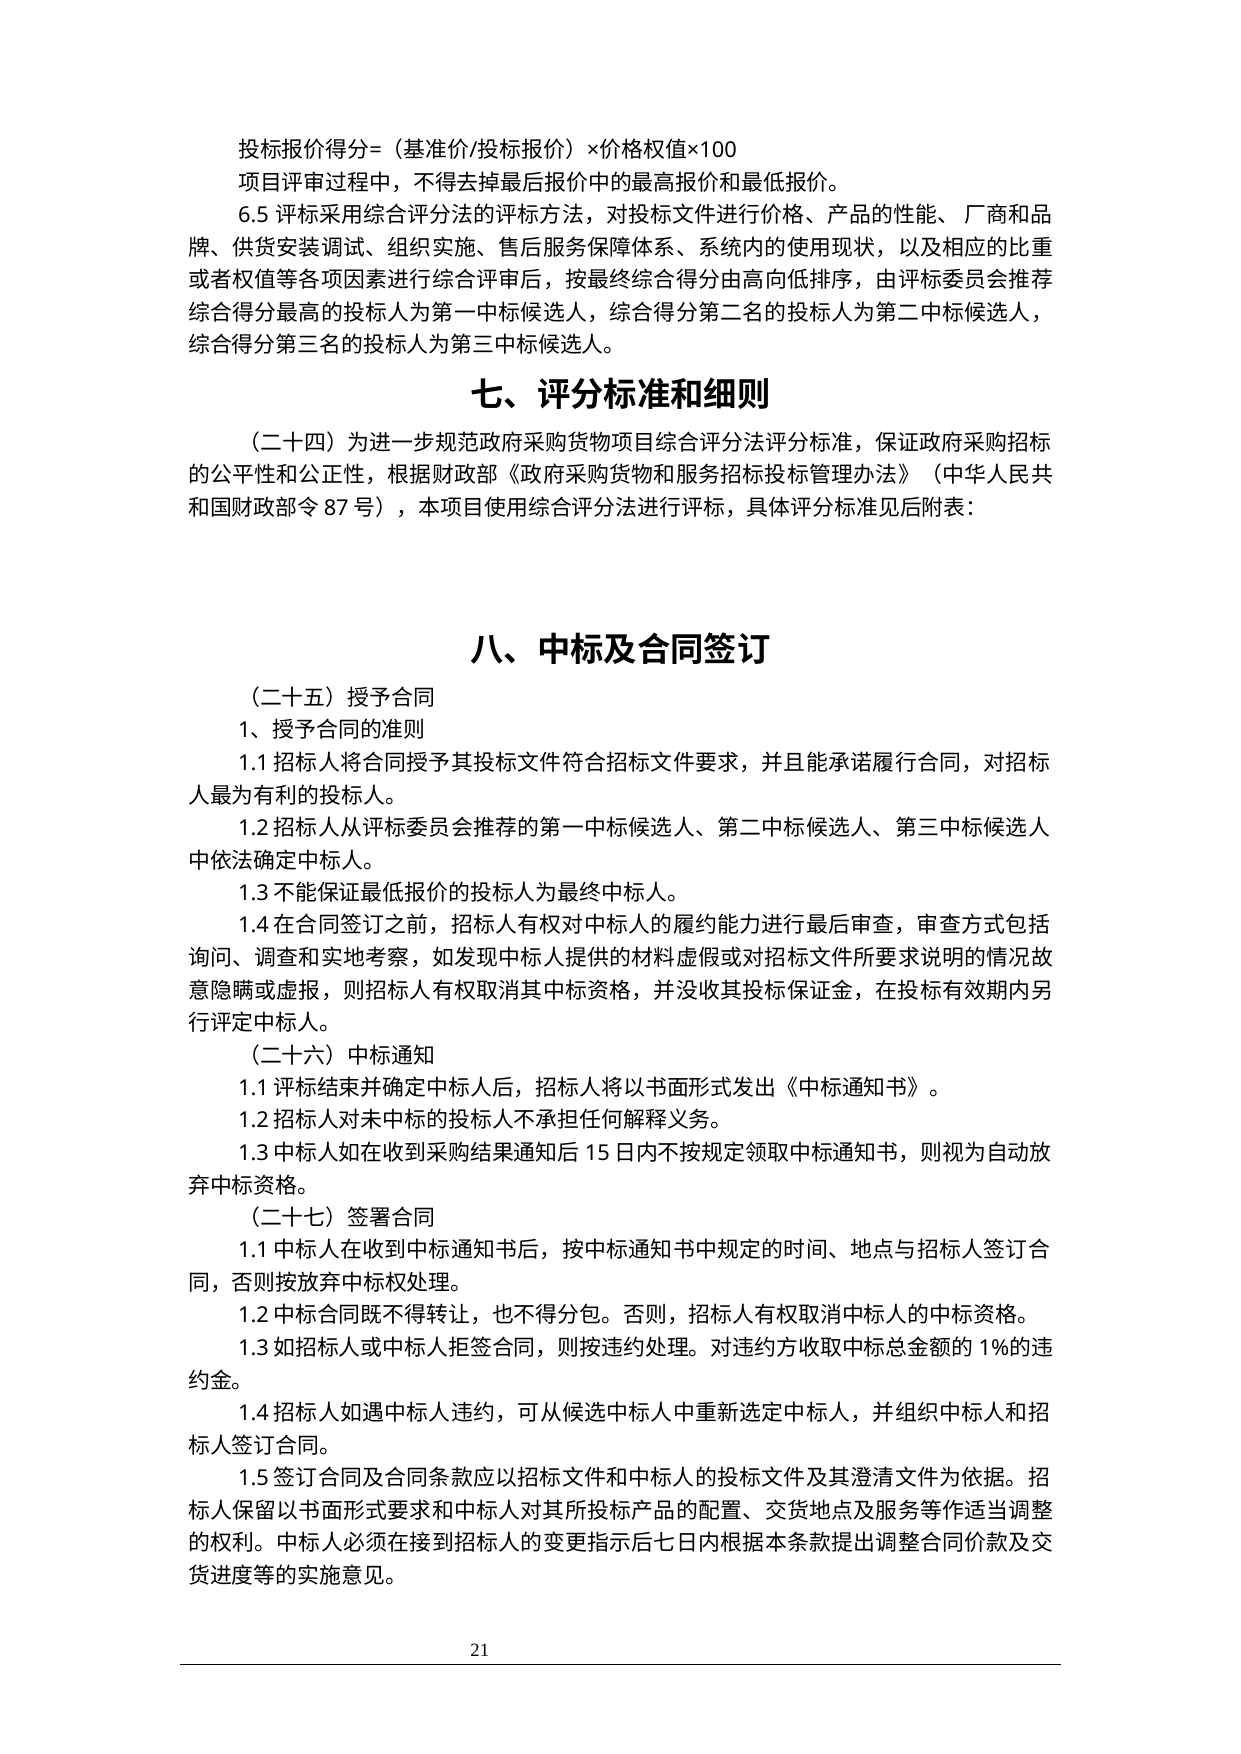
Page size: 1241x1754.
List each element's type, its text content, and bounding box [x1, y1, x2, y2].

text 七、评分标准和细则 [188, 359, 1053, 424]
text 项目评审过程中，不得去掉最后报价中的最高报价和最低报价。 [188, 164, 1053, 197]
text 1.2招标人对未中标的投标人不承担任何解释义务。 [188, 1102, 1053, 1135]
text 1.4招标人如遇中标人违约，可从候选中标人中重新选定中标人，并组织中标人和招标人签订合同。 [188, 1395, 1053, 1460]
text 1.1评标结束并确定中标人后，招标人将以书面形式发出《中标通知书》。 [188, 1070, 1053, 1102]
text （二十四）为进一步规范政府采购货物项目综合评分法评分标准，保证政府采购招标的公平性和公正性，根据财政部《政府采购货物和服务招标投标管理办法》（中华人民共和国财政部令87号），本项目使用综合评分法进行评标，具体评分标准见后附表： [188, 424, 1053, 522]
text （二十五）授予合同 [188, 680, 1053, 712]
text （二十七）签署合同 [188, 1200, 1053, 1232]
text 1.1中标人在收到中标通知书后，按中标通知书中规定的时间、地点与招标人签订合同，否则按放弃中标权处理。 [188, 1232, 1053, 1297]
text 1.3中标人如在收到采购结果通知后15日内不按规定领取中标通知书，则视为自动放弃中标资格。 [188, 1135, 1053, 1200]
text 八、中标及合同签订 [188, 615, 1053, 680]
text 1.4在合同签订之前，招标人有权对中标人的履约能力进行最后审查，审查方式包括询问、调查和实地考察，如发现中标人提供的材料虚假或对招标文件所要求说明的情况故意隐瞒或虚报，则招标人有权取消其中标资格，并没收其投标保证金，在投标有效期内另行评定中标人。 [188, 907, 1053, 1037]
text 1.1招标人将合同授予其投标文件符合招标文件要求，并且能承诺履行合同，对招标人最为有利的投标人。 [188, 745, 1053, 810]
text 6.5 评标采用综合评分法的评标方法，对投标文件进行价格、产品的性能、 厂商和品牌、供货安装调试、组织实施、售后服务保障体系、系统内的使用现状，以及相应的比重或者权值等各项因素进行综合评审后，按最终综合得分由高向低排序，由评标委员会推荐综合得分最高的投标人为第一中标候选人，综合得分第二名的投标人为第二中标候选人，综合得分第三名的投标人为第三中标候选人。 [188, 197, 1053, 359]
text 1.3如招标人或中标人拒签合同，则按违约处理。对违约方收取中标总金额的1%的违约金。 [188, 1330, 1053, 1395]
text 1.2中标合同既不得转让，也不得分包。否则，招标人有权取消中标人的中标资格。 [188, 1297, 1053, 1330]
text 1、授予合同的准则 [188, 712, 1053, 745]
text 1.5签订合同及合同条款应以招标文件和中标人的投标文件及其澄清文件为依据。招标人保留以书面形式要求和中标人对其所投标产品的配置、交货地点及服务等作适当调整的权利。中标人必须在接到招标人的变更指示后七日内根据本条款提出调整合同价款及交货进度等的实施意见。 [188, 1460, 1053, 1590]
text 投标报价得分=（基准价/投标报价）×价格权值×100 [188, 132, 1053, 164]
text 1.3不能保证最低报价的投标人为最终中标人。 [188, 875, 1053, 907]
text 1.2招标人从评标委员会推荐的第一中标候选人、第二中标候选人、第三中标候选人中依法确定中标人。 [188, 810, 1053, 875]
text （二十六）中标通知 [188, 1037, 1053, 1070]
